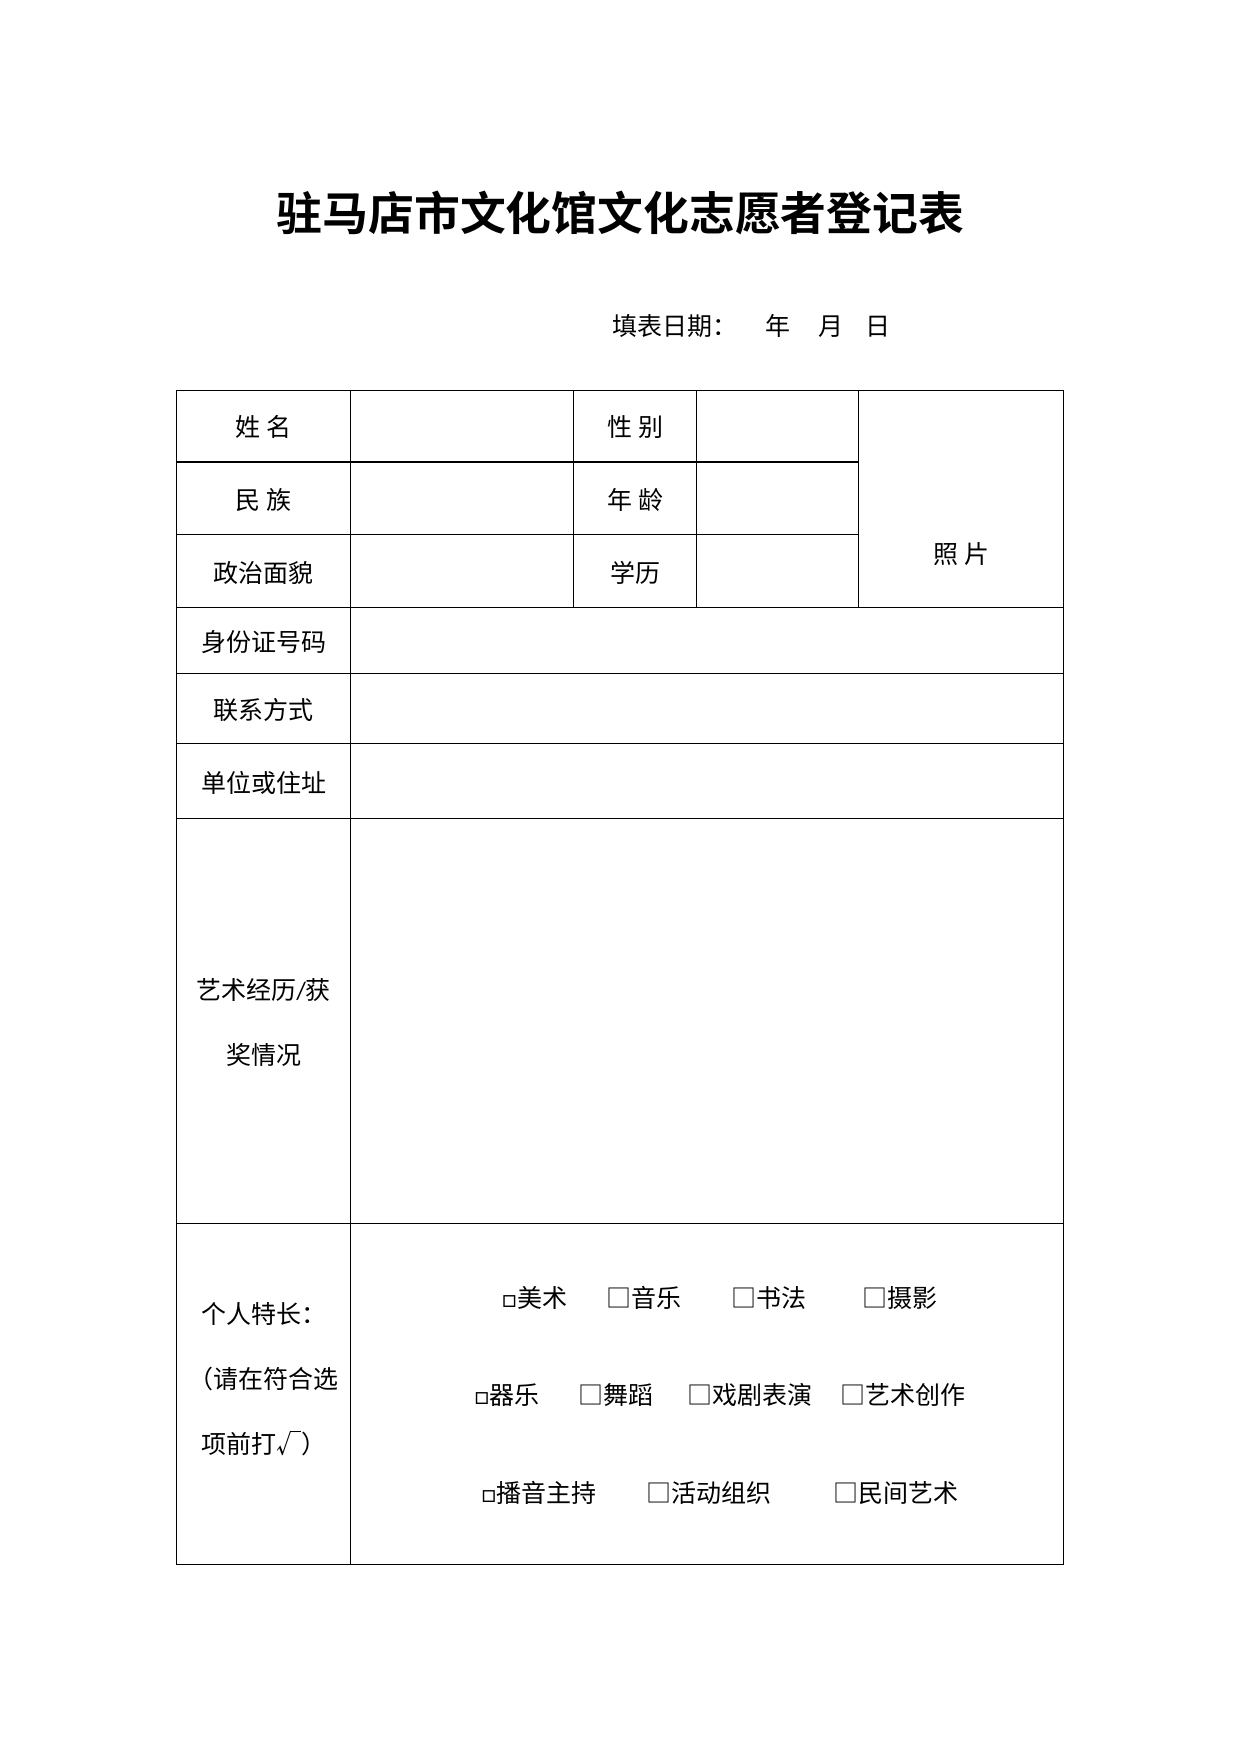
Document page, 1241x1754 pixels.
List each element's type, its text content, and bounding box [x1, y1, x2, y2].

table_header 照 片 [859, 391, 1063, 607]
table_cell 民 族 [177, 463, 350, 534]
table_header 性 别 [574, 391, 696, 461]
table_cell 单位或住址 [177, 744, 350, 818]
table_cell 学历 [574, 535, 696, 607]
text 填表日期： 年 月 日 [187, 292, 1053, 357]
text 驻马店市文化馆文化志愿者登记表 [187, 162, 1053, 259]
table_cell 政治面貌 [177, 535, 350, 607]
table_cell [351, 674, 1063, 743]
table_cell [697, 535, 858, 607]
table_cell 年 龄 [574, 463, 696, 534]
table_header [697, 391, 858, 461]
table_header 姓 名 [177, 391, 350, 461]
table_cell 身份证号码 [177, 608, 350, 673]
table_cell [351, 463, 573, 534]
table_cell [351, 535, 573, 607]
table_cell [351, 819, 1063, 1223]
table_cell [351, 744, 1063, 818]
table_cell [858, 608, 1063, 673]
table_cell [351, 608, 858, 673]
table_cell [351, 1224, 1063, 1563]
table_cell [697, 463, 858, 534]
table_cell 联系方式 [177, 674, 350, 743]
table_header [351, 391, 573, 461]
table_cell 个人特长： （请在符合选项前打√） [177, 1224, 350, 1563]
table_cell 艺术经历/获奖情况 [177, 819, 350, 1223]
